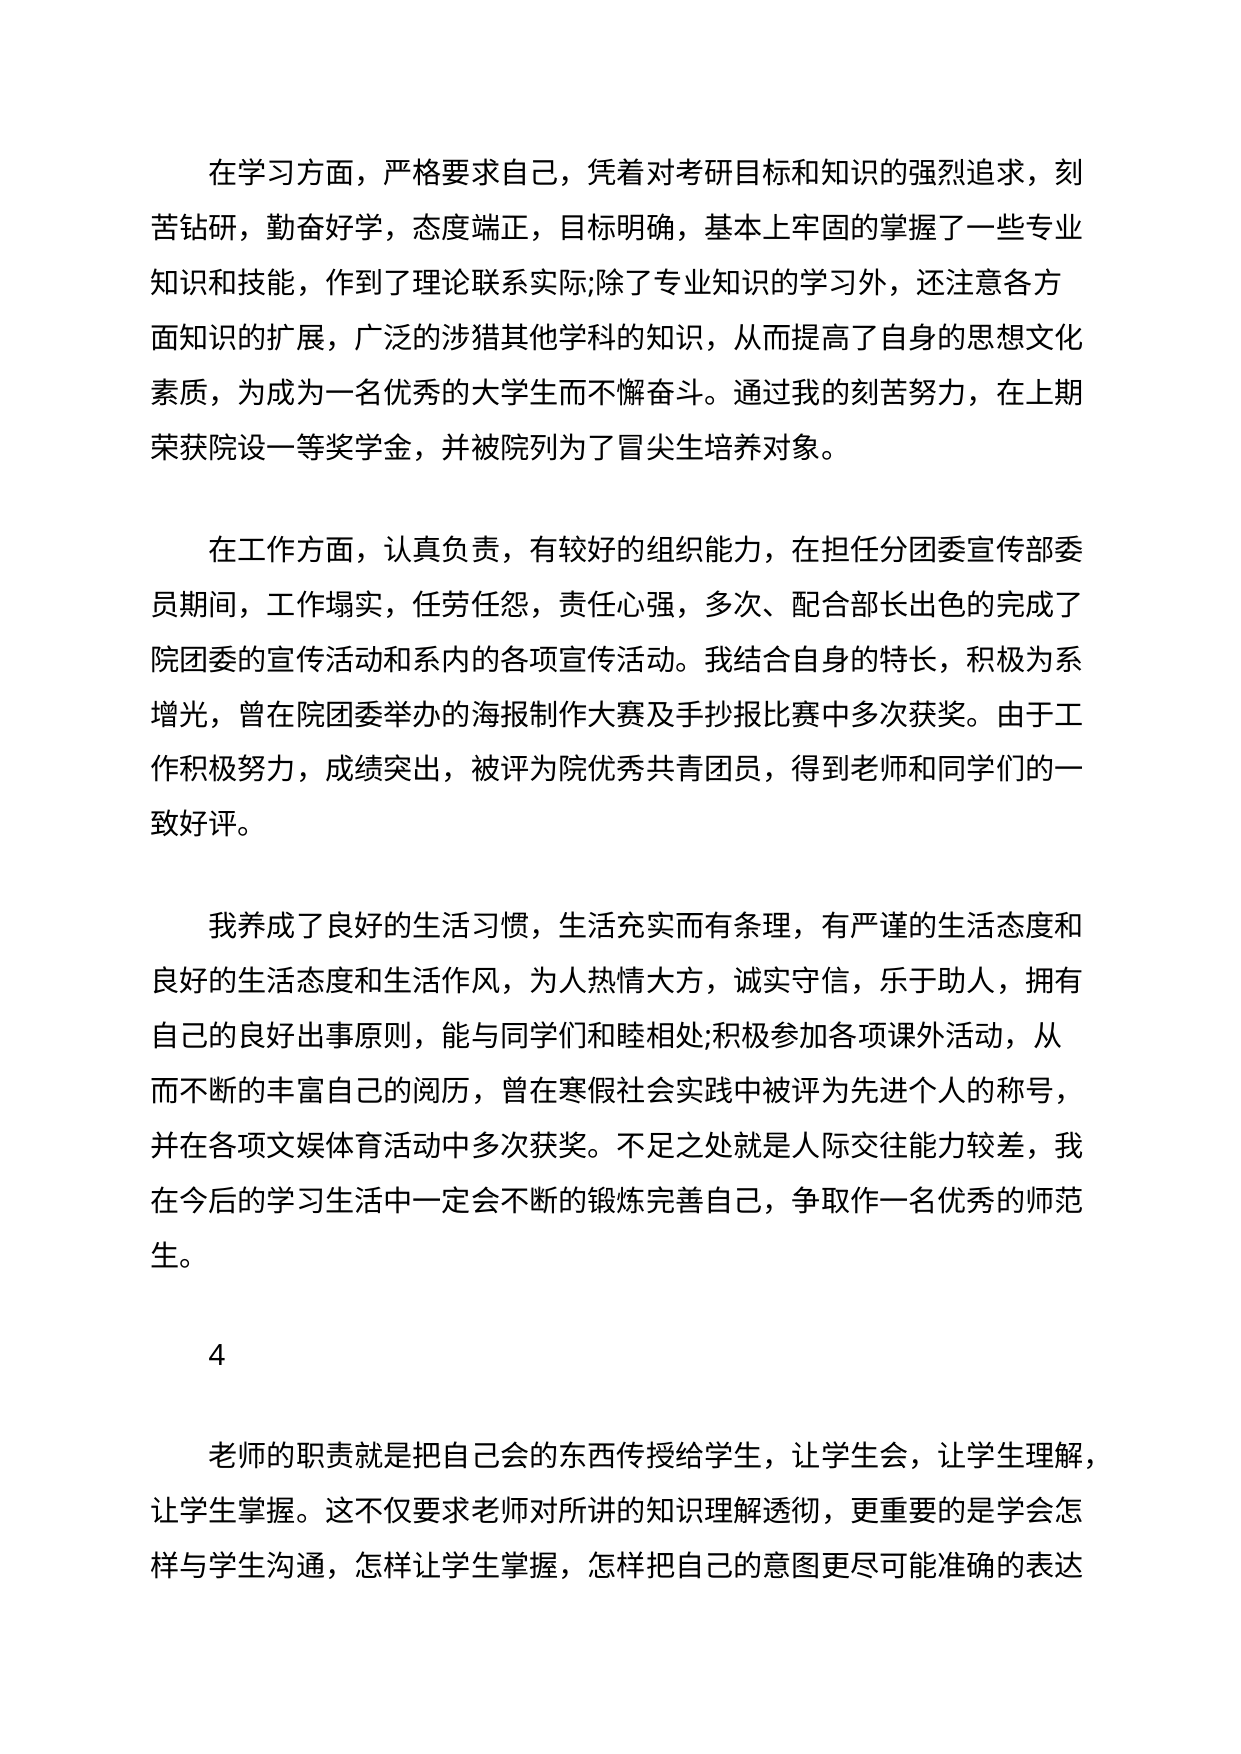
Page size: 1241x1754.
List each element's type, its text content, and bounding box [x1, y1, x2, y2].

text 4 [150, 1334, 1090, 1373]
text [150, 1432, 1090, 1584]
text 在工作方面，认真负责，有较好的组织能力，在担任分团委宣传部委员期间，工作塌实，任劳任怨，责任心强，多次、配合部长出色的完成了院团委的宣传活动和系内的各项宣传活动。我结合自身的特长，积极为系增光，曾在院团委举办的海报制作大赛及手抄报比赛中多次获奖。由于工作积极努力，成绩突出，被评为院优秀共青团员，得到老师和同学们的一致好评。 [150, 526, 1090, 843]
text 在学习方面，严格要求自己，凭着对考研目标和知识的强烈追求，刻苦钻研，勤奋好学，态度端正，目标明确，基本上牢固的掌握了一些专业知识和技能，作到了理论联系实际;除了专业知识的学习外，还注意各方面知识的扩展，广泛的涉猎其他学科的知识，从而提高了自身的思想文化素质，为成为一名优秀的大学生而不懈奋斗。通过我的刻苦努力，在上期荣获院设一等奖学金，并被院列为了冒尖生培养对象。 [150, 150, 1090, 467]
text 我养成了良好的生活习惯，生活充实而有条理，有严谨的生活态度和良好的生活态度和生活作风，为人热情大方，诚实守信，乐于助人，拥有自己的良好出事原则，能与同学们和睦相处;积极参加各项课外活动，从而不断的丰富自己的阅历，曾在寒假社会实践中被评为先进个人的称号，并在各项文娱体育活动中多次获奖。不足之处就是人际交往能力较差，我在今后的学习生活中一定会不断的锻炼完善自己，争取作一名优秀的师范生。 [150, 903, 1090, 1274]
